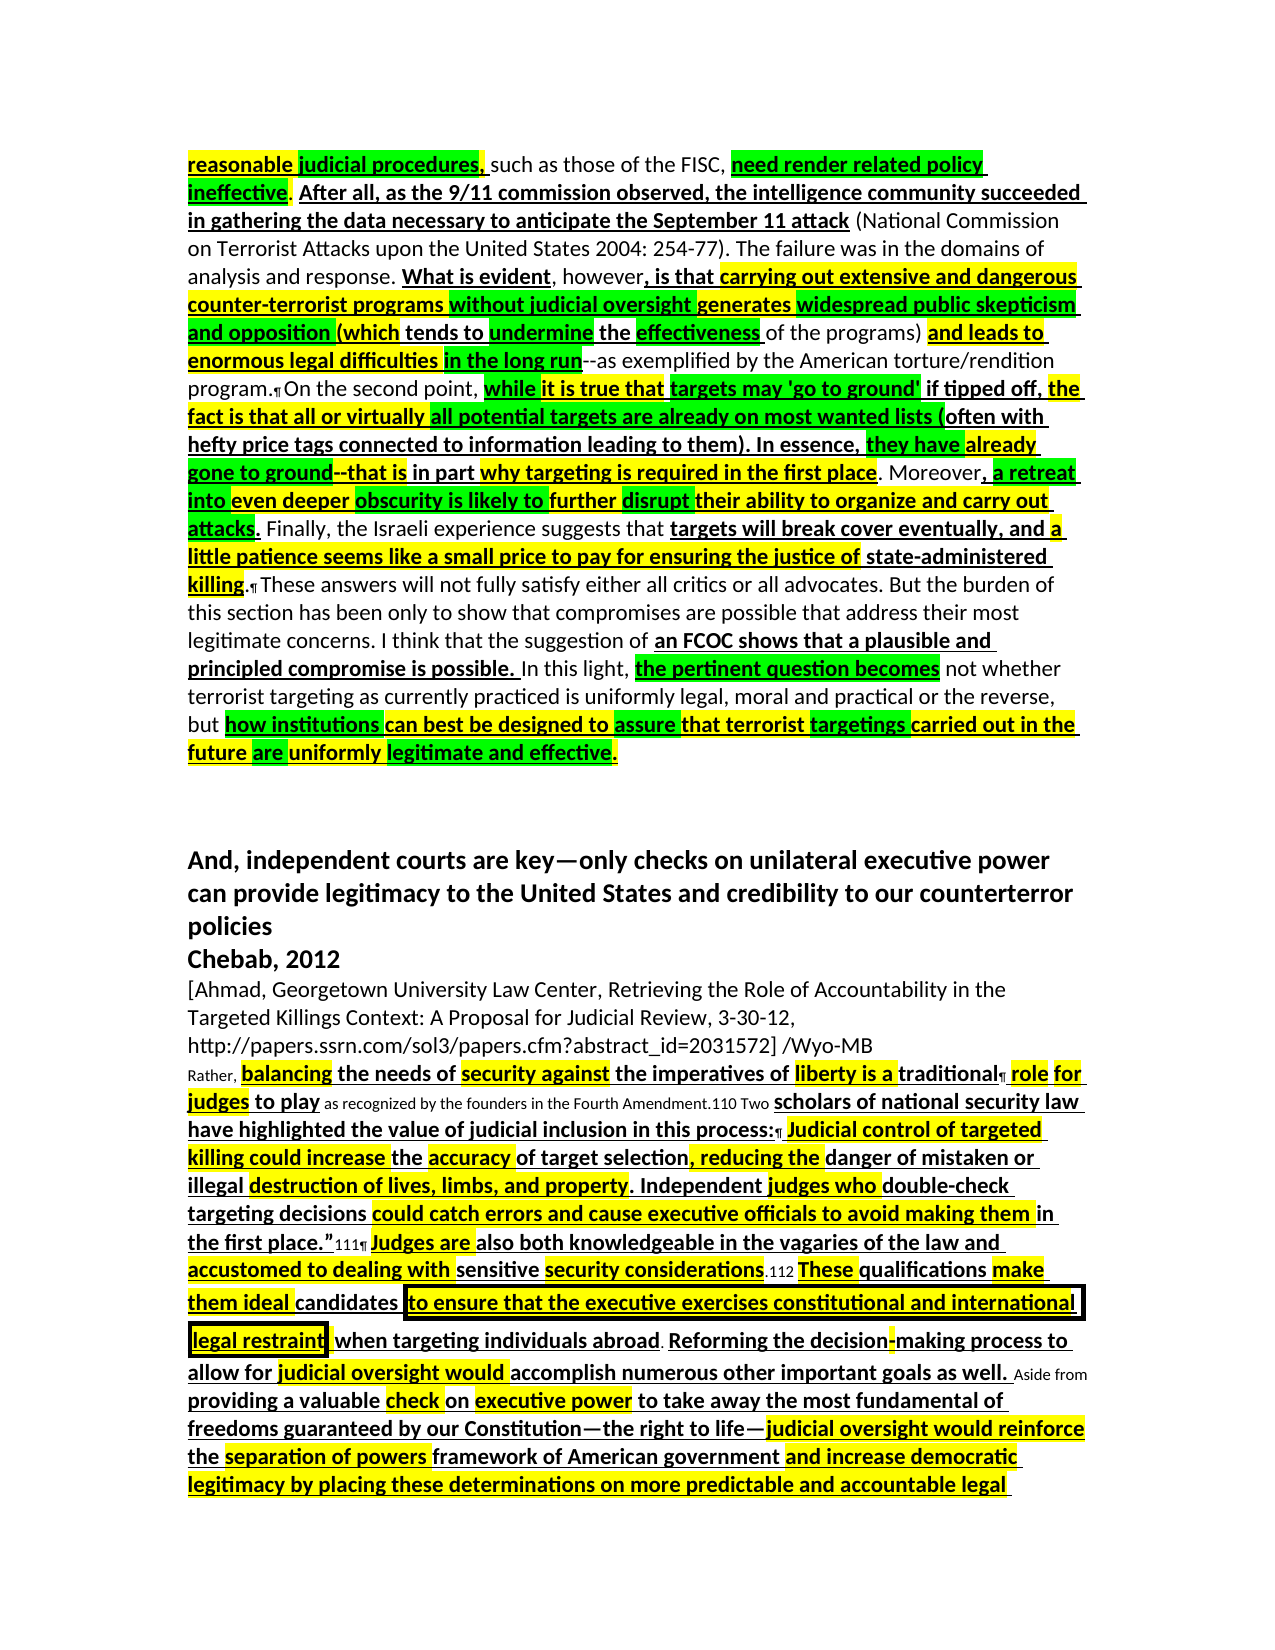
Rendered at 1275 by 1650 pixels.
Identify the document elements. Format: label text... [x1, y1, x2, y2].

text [187, 1059, 1087, 1498]
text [187, 150, 1087, 766]
text Chebab, 2012 [187, 942, 1087, 975]
text [Ahmad, Georgetown University Law Center, Retrieving the Role of Accountability in the Targeted Killings Context: A Proposal for Judicial Review, 3-30-12, http://papers.ssrn.com/sol3/papers.cfm?abstract_id=2031572] /Wyo-MB [187, 975, 1087, 1059]
subtitle And, independent courts are key—only checks on unilateral executive power can provide legitimacy to the United States and credibility to our counterterror policies [187, 843, 1087, 942]
